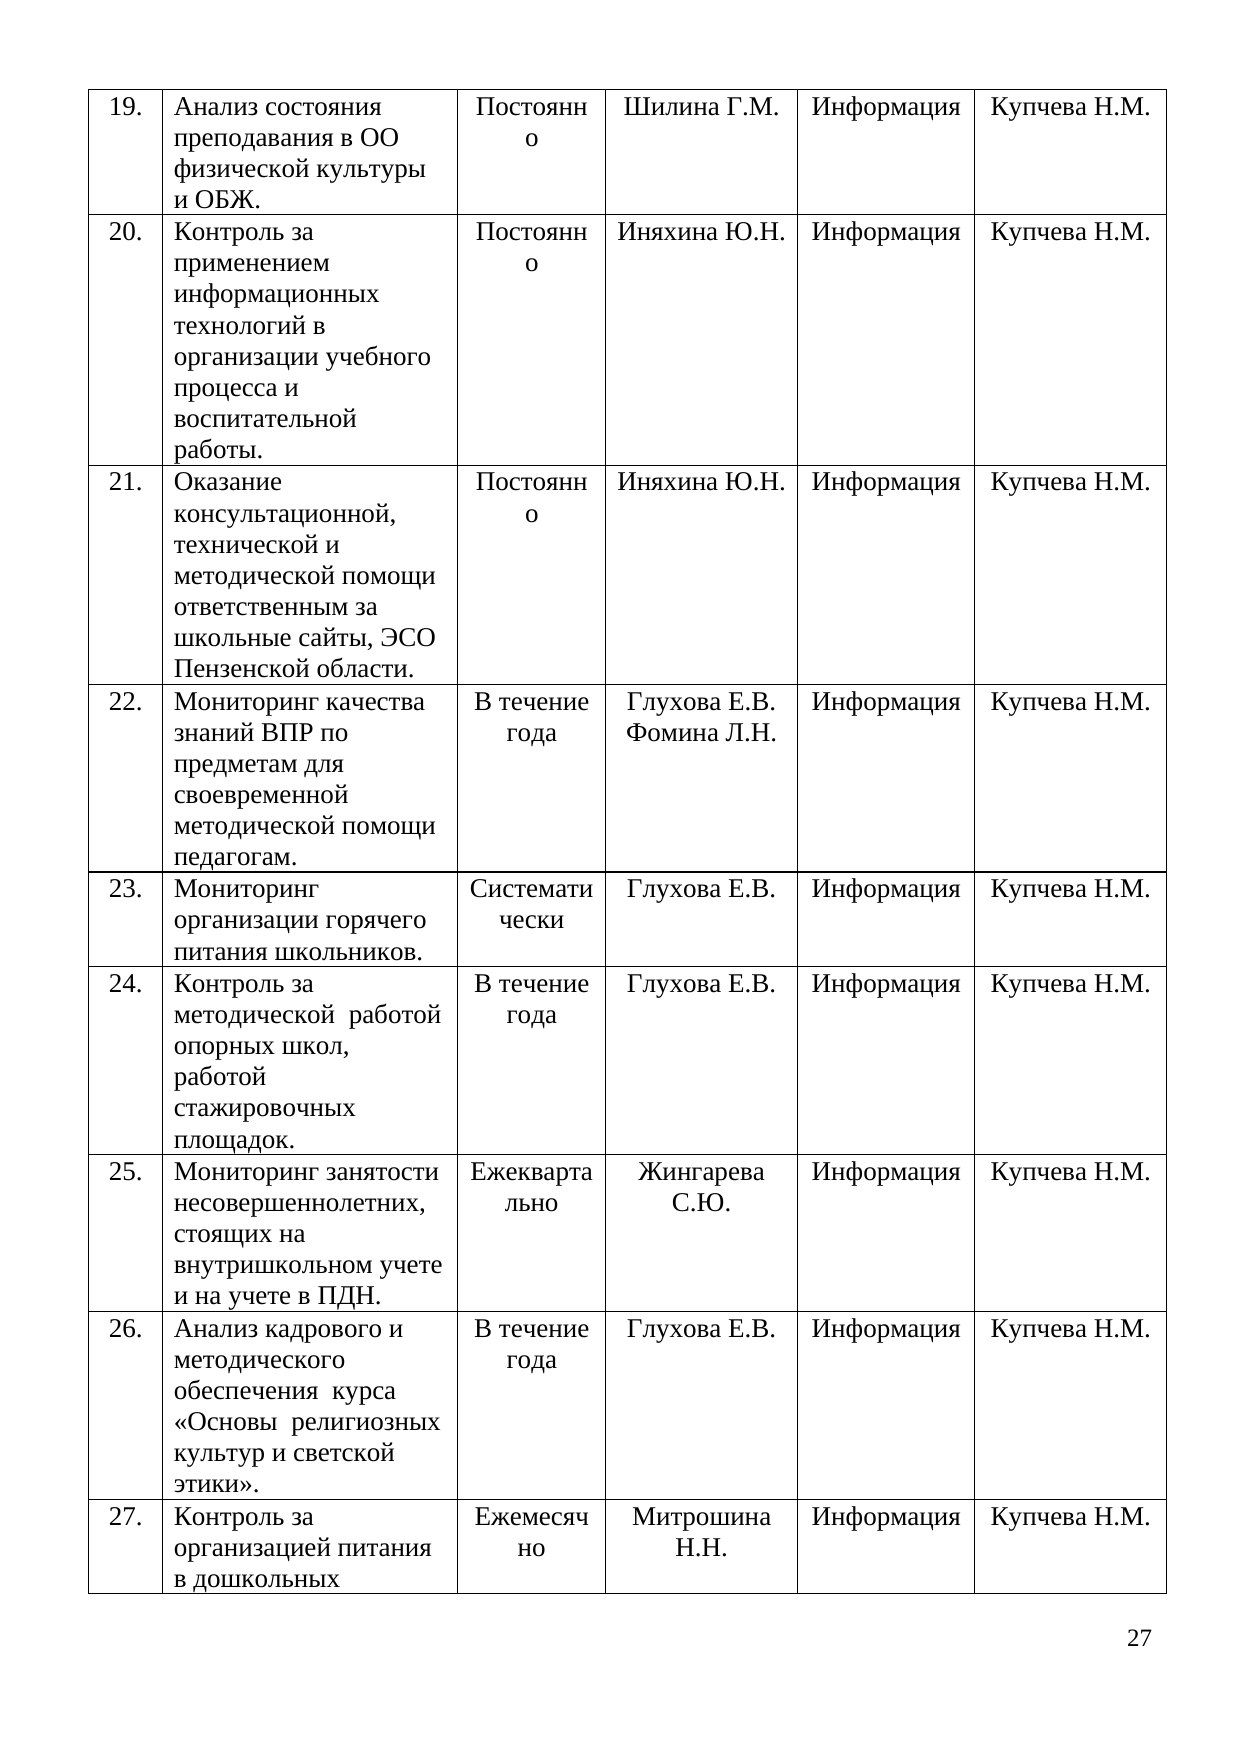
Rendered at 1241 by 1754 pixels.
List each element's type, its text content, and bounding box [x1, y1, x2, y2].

table_cell Анализ состояния преподавания в ОО физической культуры и ОБЖ. [163, 90, 457, 214]
table_cell Контроль за методической работой опорных школ, работой стажировочных площадок. [163, 967, 457, 1154]
table_cell Анализ кадрового и методического обеспечения курса «Основы религиозных культур и светской этики». [163, 1312, 457, 1498]
table_cell 21. [89, 466, 162, 683]
table_cell Информация [798, 215, 974, 464]
table_cell 25. [89, 1155, 162, 1311]
table_cell 26. [89, 1312, 162, 1498]
table_cell Информация [798, 967, 974, 1154]
table_cell В течение года [458, 967, 605, 1154]
table_cell Глухова Е.В. Фомина Л.Н. [606, 685, 797, 871]
table_cell Ежеквартально [458, 1155, 605, 1311]
table_cell Информация [798, 1500, 974, 1593]
table_cell 24. [89, 967, 162, 1154]
table_cell Систематически [458, 873, 605, 966]
table_cell Купчева Н.М. [975, 1500, 1166, 1593]
table_cell Митрошина Н.Н. [606, 1500, 797, 1593]
table_cell Глухова Е.В. [606, 967, 797, 1154]
table_cell Шилина Г.М. [606, 90, 797, 214]
table_cell Ежемесячно [458, 1500, 605, 1593]
table_cell Глухова Е.В. [606, 1312, 797, 1498]
table_cell 19. [89, 90, 162, 214]
table_cell Купчева Н.М. [975, 90, 1166, 214]
table_cell Купчева Н.М. [975, 1155, 1166, 1311]
table_cell Информация [798, 685, 974, 871]
table_cell Глухова Е.В. [606, 873, 797, 966]
table_cell Оказание консультационной, технической и методической помощи ответственным за школьные сайты, ЭСО Пензенской области. [163, 466, 457, 683]
table_cell Постоянно [458, 466, 605, 683]
table_cell Купчева Н.М. [975, 685, 1166, 871]
table_cell Иняхина Ю.Н. [606, 466, 797, 683]
table_cell Купчева Н.М. [975, 967, 1166, 1154]
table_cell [163, 1500, 457, 1593]
table_cell Информация [798, 1155, 974, 1311]
table_cell Мониторинг качества знаний ВПР по предметам для своевременной методической помощи педагогам. [163, 685, 457, 871]
table_cell 23. [89, 873, 162, 966]
table_cell Постоянно [458, 215, 605, 464]
table_cell Информация [798, 466, 974, 683]
table_cell Мониторинг организации горячего питания школьников. [163, 873, 457, 966]
table_cell В течение года [458, 1312, 605, 1498]
table_cell Контроль за применением информационных технологий в организации учебного процесса и воспитательной работы. [163, 215, 457, 464]
table_cell Жингарева С.Ю. [606, 1155, 797, 1311]
table_cell Купчева Н.М. [975, 1312, 1166, 1498]
table_cell Информация [798, 1312, 974, 1498]
table_cell 20. [89, 215, 162, 464]
table_cell Информация [798, 90, 974, 214]
table_cell Купчева Н.М. [975, 466, 1166, 683]
table_cell Купчева Н.М. [975, 873, 1166, 966]
table_cell В течение года [458, 685, 605, 871]
table_cell Иняхина Ю.Н. [606, 215, 797, 464]
table_cell Информация [798, 873, 974, 966]
table_cell 22. [89, 685, 162, 871]
table_cell Постоянно [458, 90, 605, 214]
table_cell Мониторинг занятости несовершеннолетних, стоящих на внутришкольном учете и на учете в ПДН. [163, 1155, 457, 1311]
table_cell Купчева Н.М. [975, 215, 1166, 464]
table_cell 27. [89, 1500, 162, 1593]
